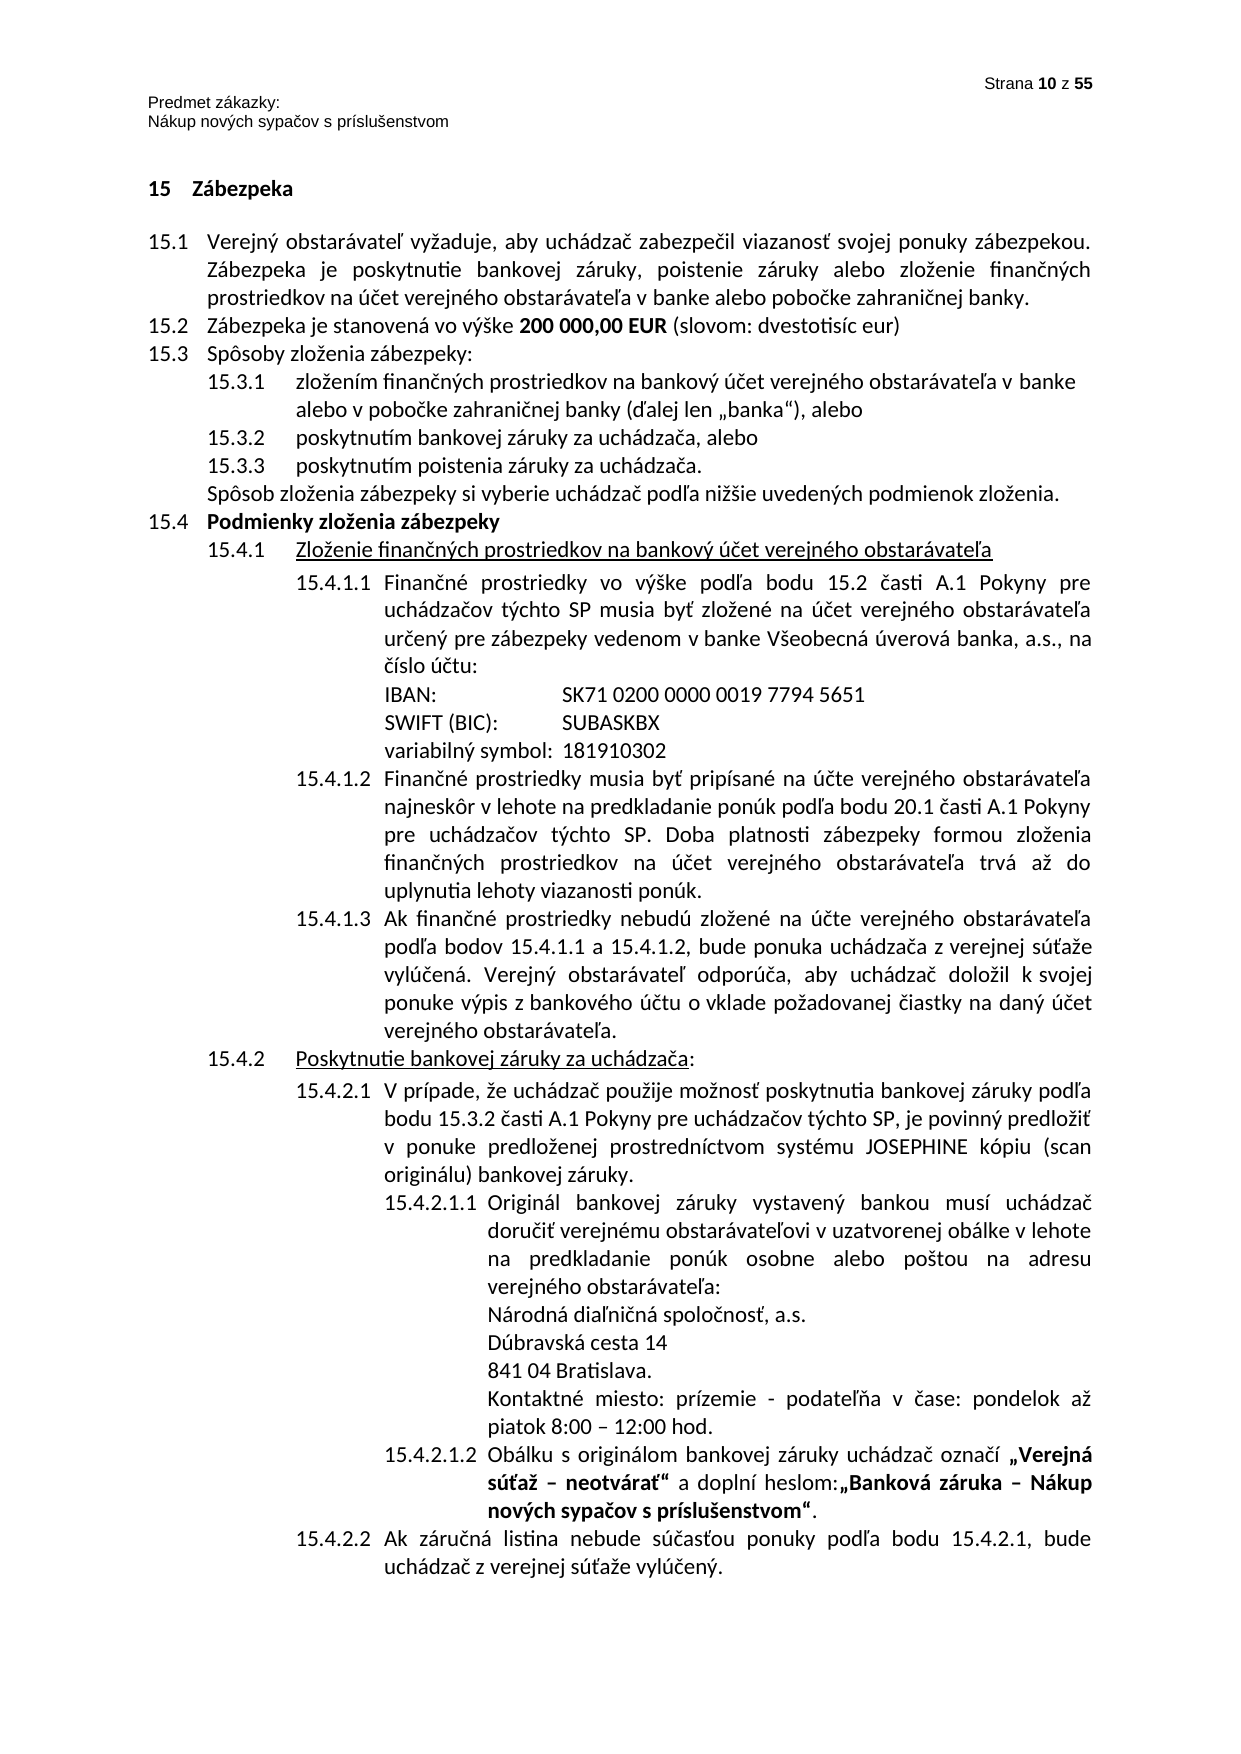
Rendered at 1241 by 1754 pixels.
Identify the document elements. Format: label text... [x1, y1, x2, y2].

text 841 04 Bratislava. [487, 1356, 1092, 1384]
text 15.3.3 poskytnutím poistenia záruky za uchádzača. [207, 451, 1092, 479]
text 15.2 Zábezpeka je stanovená vo výške 200 000,00 EUR (slovom: dvestotisíc eur) [148, 311, 1092, 339]
text 15.4.2.1.1 Originál bankovej záruky vystavený bankou musí uchádzač doručiť verejnému obstarávateľovi v uzatvorenej obálke v lehote na predkladanie ponúk osobne alebo poštou na adresu verejného obstarávateľa: [384, 1188, 1092, 1300]
subtitle Zábezpeka [148, 174, 1092, 202]
text Dúbravská cesta 14 [487, 1328, 1092, 1356]
text variabilný symbol: 181910302 [148, 736, 1092, 764]
text Spôsob zloženia zábezpeky si vyberie uchádzač podľa nižšie uvedených podmienok zloženia. [148, 479, 1092, 507]
text Národná diaľničná spoločnosť, a.s. [487, 1300, 1092, 1328]
text 15.3.2 poskytnutím bankovej záruky za uchádzača, alebo [207, 423, 1092, 451]
text 15.4.2.1 V prípade, že uchádzač použije možnosť poskytnutia bankovej záruky podľa bodu 15.3.2 časti A.1 Pokyny pre uchádzačov týchto SP, je povinný predložiť v ponuke predloženej prostredníctvom systému JOSEPHINE kópiu (scan originálu) bankovej záruky. [295, 1076, 1092, 1188]
text 15.4.2.1.2 Obálku s originálom bankovej záruky uchádzač označí „Verejná súťaž – neotvárať“ a doplní heslom:„Banková záruka – Nákup nových sypačov s príslušenstvom“. [384, 1440, 1092, 1524]
text SWIFT (BIC): SUBASKBX [148, 708, 1092, 736]
text alebo v pobočke zahraničnej banky (ďalej len „banka“), alebo [148, 395, 1092, 423]
text Kontaktné miesto: prízemie - podateľňa v čase: pondelok až piatok 8:00 – 12:00 hod. [487, 1384, 1092, 1440]
text 15.4.1.3 Ak finančné prostriedky nebudú zložené na účte verejného obstarávateľa podľa bodov 15.4.1.1 a 15.4.1.2, bude ponuka uchádzača z verejnej súťaže vylúčená. Verejný obstarávateľ odporúča, aby uchádzač doložil k svojej ponuke výpis z bankového účtu o vklade požadovanej čiastky na daný účet verejného obstarávateľa. [295, 904, 1092, 1044]
text 15.3 Spôsoby zloženia zábezpeky: [148, 339, 1092, 367]
text 15.1 Verejný obstarávateľ vyžaduje, aby uchádzač zabezpečil viazanosť svojej ponuky zábezpekou. Zábezpeka je poskytnutie bankovej záruky, poistenie záruky alebo zloženie finančných prostriedkov na účet verejného obstarávateľa v banke alebo pobočke zahraničnej banky. [148, 227, 1092, 311]
text IBAN: SK71 0200 0000 0019 7794 5651 [148, 680, 1092, 708]
text 15.4 Podmienky zloženia zábezpeky [148, 507, 1092, 535]
text 15.4.1 Zloženie finančných prostriedkov na bankový účet verejného obstarávateľa [207, 535, 1092, 563]
text 15.4.1.1 Finančné prostriedky vo výške podľa bodu 15.2 časti A.1 Pokyny pre uchádzačov týchto SP musia byť zložené na účet verejného obstarávateľa určený pre zábezpeky vedenom v banke Všeobecná úverová banka, a.s., na číslo účtu: [295, 568, 1092, 680]
text 15.4.2 Poskytnutie bankovej záruky za uchádzača: [207, 1044, 1092, 1072]
text 15.3.1 zložením finančných prostriedkov na bankový účet verejného obstarávateľa v banke [148, 367, 1092, 395]
text 15.4.1.2 Finančné prostriedky musia byť pripísané na účte verejného obstarávateľa najneskôr v lehote na predkladanie ponúk podľa bodu 20.1 časti A.1 Pokyny pre uchádzačov týchto SP. Doba platnosti zábezpeky formou zloženia finančných prostriedkov na účet verejného obstarávateľa trvá až do uplynutia lehoty viazanosti ponúk. [295, 764, 1092, 904]
text 15.4.2.2 Ak záručná listina nebude súčasťou ponuky podľa bodu 15.4.2.1, bude uchádzač z verejnej súťaže vylúčený. [295, 1524, 1092, 1581]
